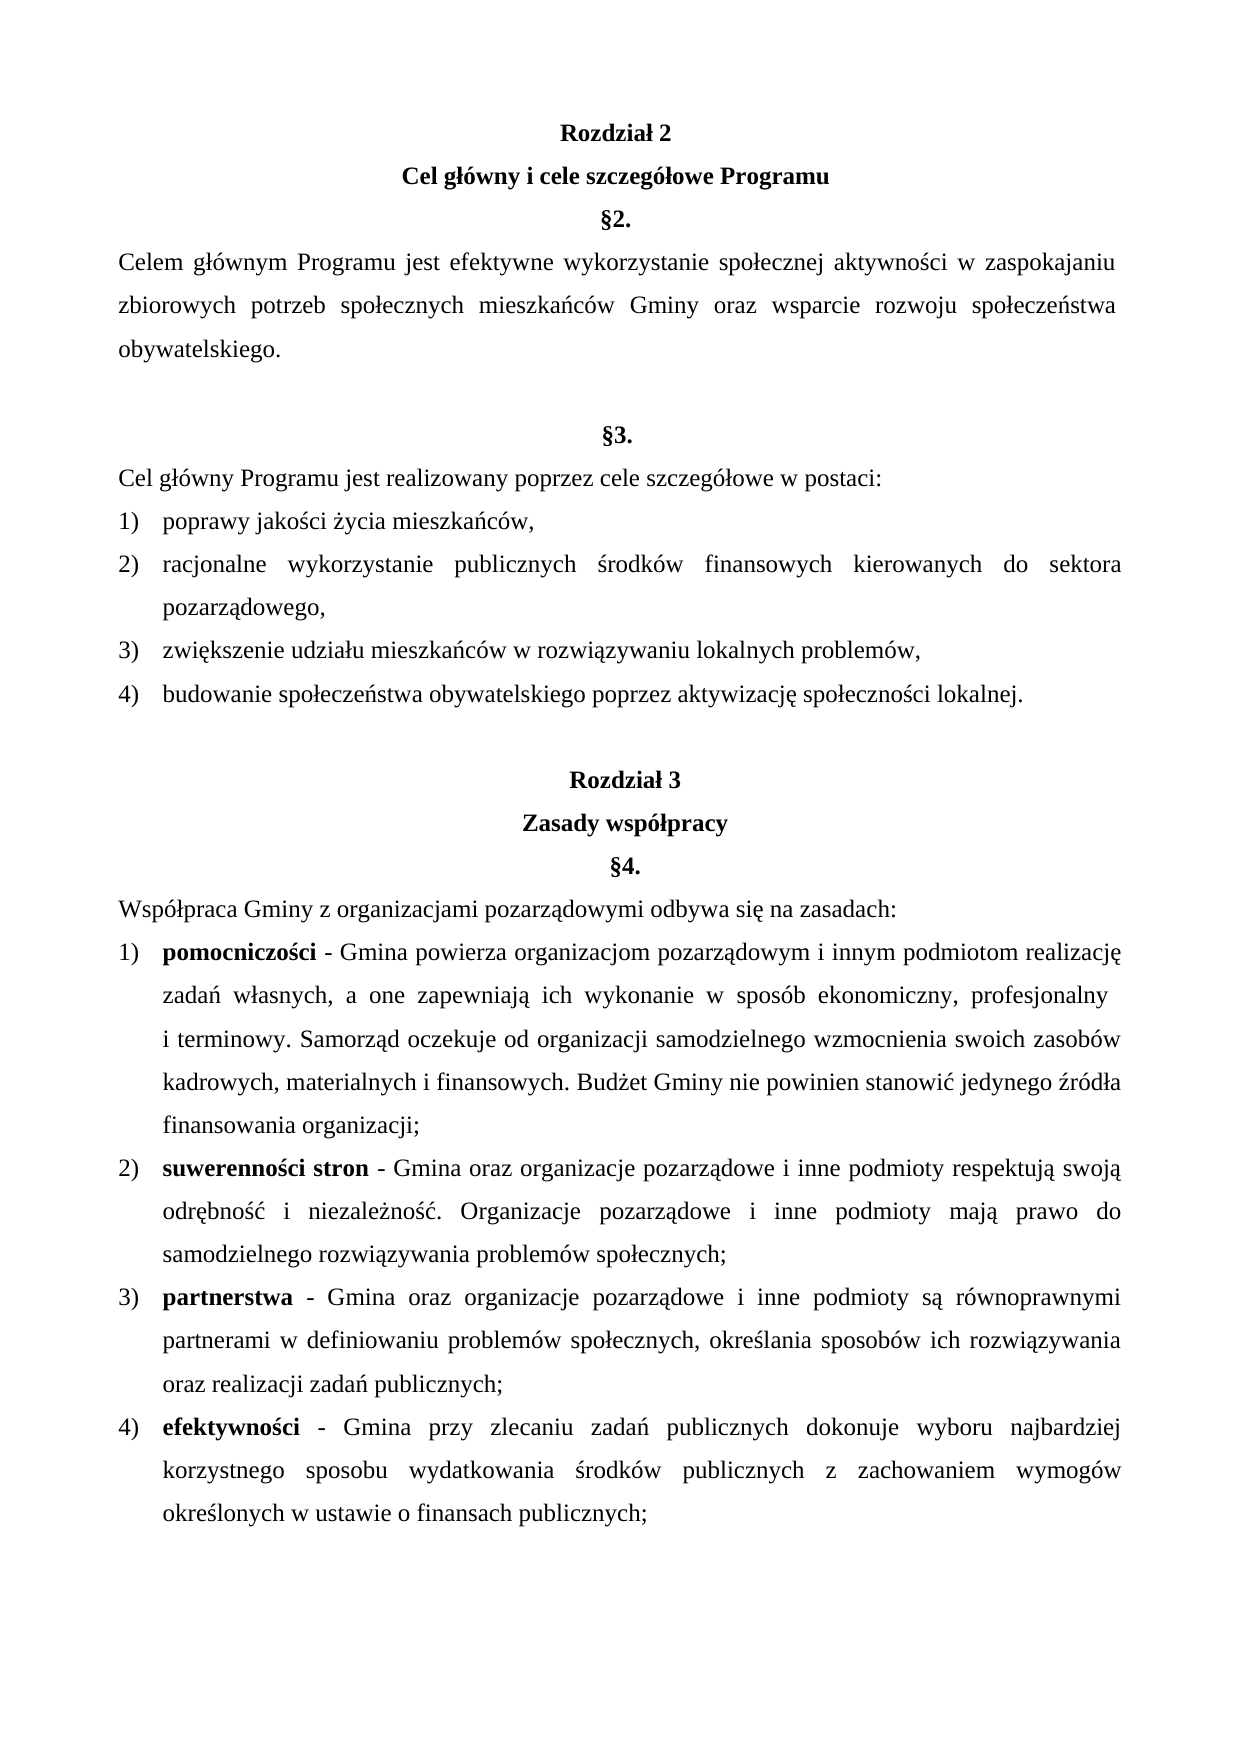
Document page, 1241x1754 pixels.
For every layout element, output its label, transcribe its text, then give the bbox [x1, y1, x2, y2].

list poprawy jakości życia mieszkańców, [118, 506, 1122, 535]
text §4. [118, 851, 1132, 880]
text Rozdział 2 [378, 118, 853, 147]
list budowanie społeczeństwa obywatelskiego poprzez aktywizację społeczności lokalnej. [118, 679, 1122, 707]
text Celem głównym Programu jest efektywne wykorzystanie społecznej aktywności w zaspokajaniu zbiorowych potrzeb społecznych mieszkańców Gminy oraz wsparcie rozwoju społeczeństwa obywatelskiego. [118, 247, 1117, 362]
list zwiększenie udziału mieszkańców w rozwiązywaniu lokalnych problemów, [118, 636, 1122, 664]
list partnerstwa - Gmina oraz organizacje pozarządowe i inne podmioty są równoprawnymi partnerami w definiowaniu problemów społecznych, określania sposobów ich rozwiązywania oraz realizacji zadań publicznych; [118, 1282, 1122, 1397]
text Cel główny Programu jest realizowany poprzez cele szczegółowe w postaci: [118, 463, 1122, 492]
text §2. [378, 204, 853, 233]
text Rozdział 3 [118, 765, 1132, 794]
list efektywności - Gmina przy zlecaniu zadań publicznych dokonuje wyboru najbardziej korzystnego sposobu wydatkowania środków publicznych z zachowaniem wymogów określonych w ustawie o finansach publicznych; [118, 1412, 1122, 1527]
text Cel główny i cele szczegółowe Programu [378, 161, 853, 190]
list racjonalne wykorzystanie publicznych środków finansowych kierowanych do sektora pozarządowego, [118, 549, 1122, 621]
list pomocniczości - Gmina powierza organizacjom pozarządowym i innym podmiotom realizację zadań własnych, a one zapewniają ich wykonanie w sposób ekonomiczny, profesjonalny i terminowy. Samorząd oczekuje od organizacji samodzielnego wzmocnienia swoich zasobów kadrowych, materialnych i finansowych. Budżet Gminy nie powinien stanowić jedynego źródła finansowania organizacji; [118, 937, 1122, 1139]
text Współpraca Gminy z organizacjami pozarządowymi odbywa się na zasadach: [118, 894, 1122, 923]
text §3. [118, 420, 1116, 449]
text Zasady współpracy [118, 808, 1132, 837]
list suwerenności stron - Gmina oraz organizacje pozarządowe i inne podmioty respektują swoją odrębność i niezależność. Organizacje pozarządowe i inne podmioty mają prawo do samodzielnego rozwiązywania problemów społecznych; [118, 1153, 1122, 1268]
